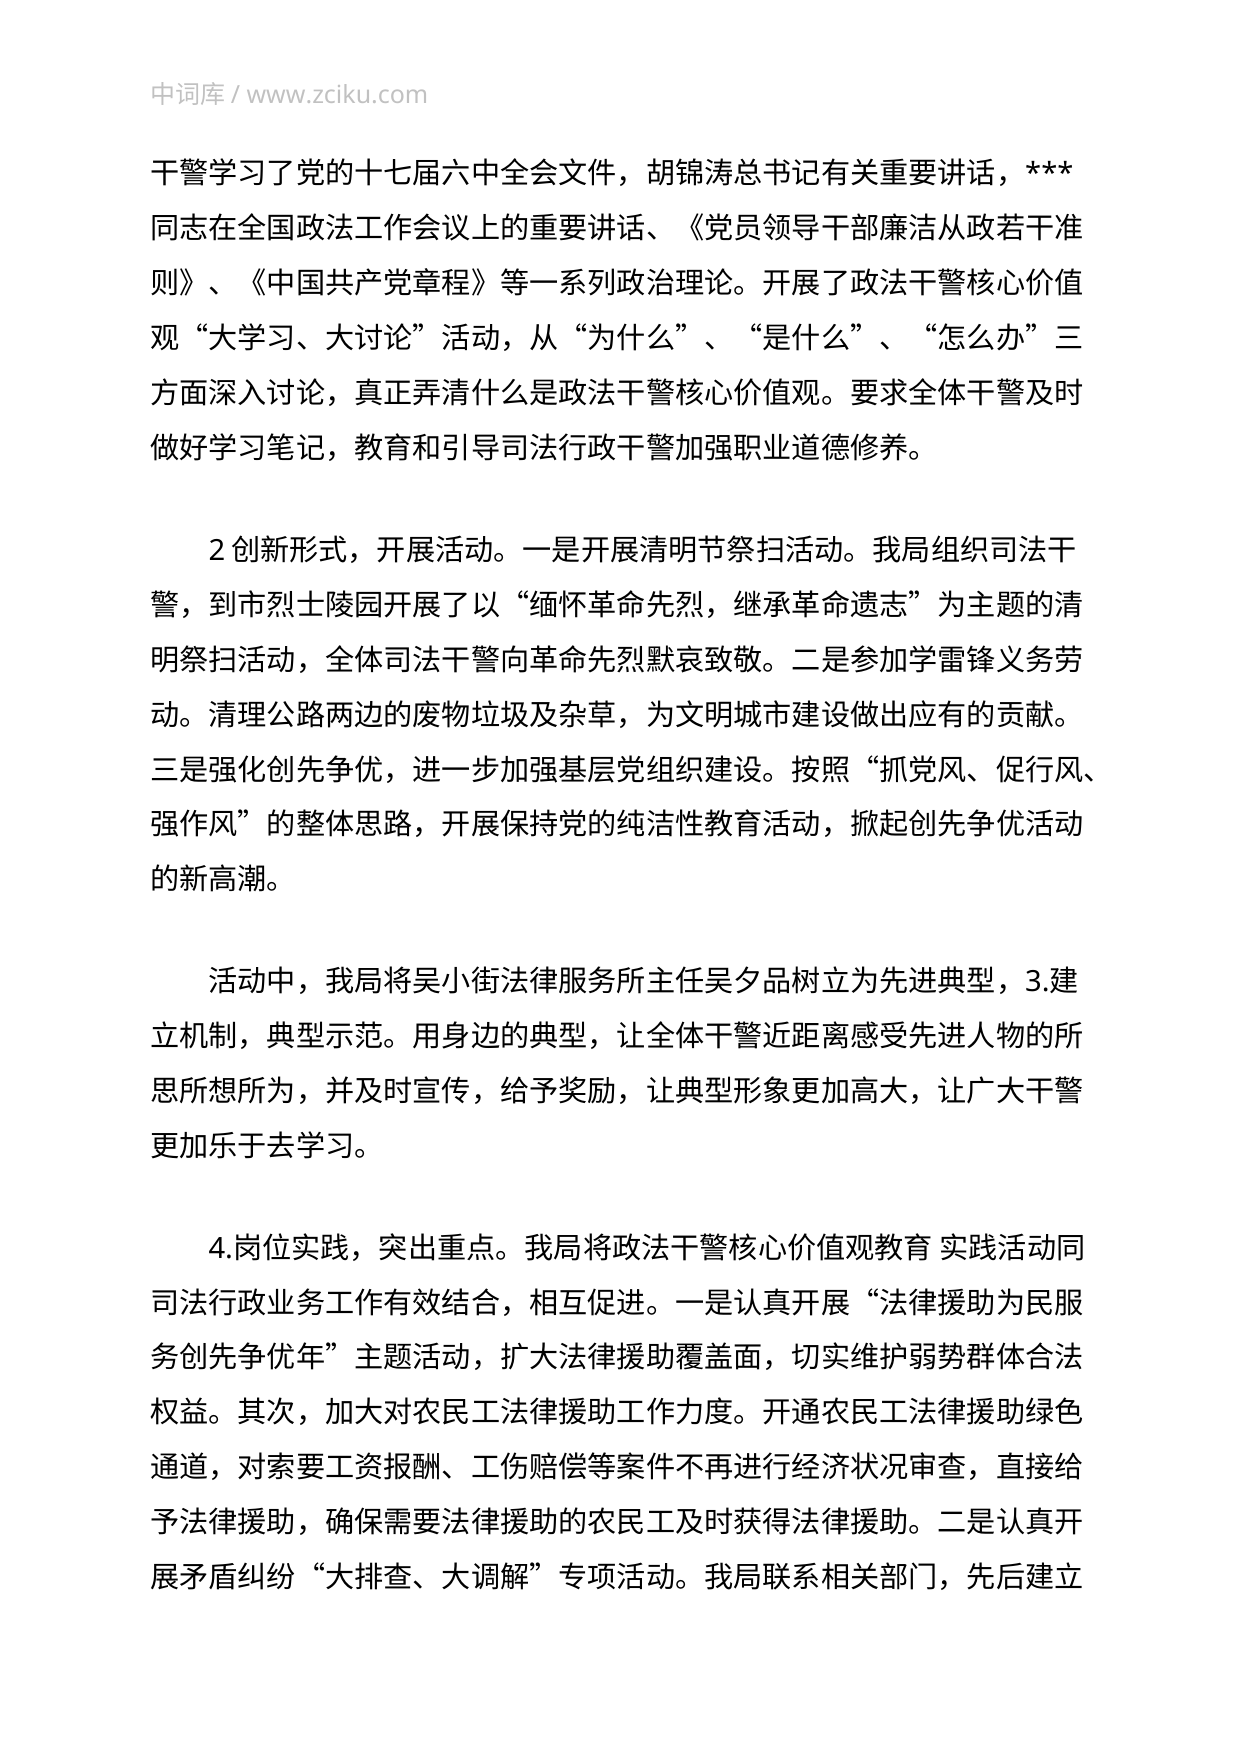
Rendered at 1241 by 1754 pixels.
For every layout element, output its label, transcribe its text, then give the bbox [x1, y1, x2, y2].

text 2创新形式，开展活动。一是开展清明节祭扫活动。我局组织司法干警，到市烈士陵园开展了以“缅怀革命先烈，继承革命遗志”为主题的清明祭扫活动，全体司法干警向革命先烈默哀致敬。二是参加学雷锋义务劳动。清理公路两边的废物垃圾及杂草，为文明城市建设做出应有的贡献。三是强化创先争优，进一步加强基层党组织建设。按照“抓党风、促行风、强作风”的整体思路，开展保持党的纯洁性教育活动，掀起创先争优活动的新高潮。 [150, 526, 1090, 898]
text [150, 150, 1090, 467]
text 活动中，我局将吴小街法律服务所主任吴夕品树立为先进典型，3.建立机制，典型示范。用身边的典型，让全体干警近距离感受先进人物的所思所想所为，并及时宣传，给予奖励，让典型形象更加高大，让广大干警更加乐于去学习。 [150, 958, 1090, 1165]
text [150, 1224, 1090, 1596]
